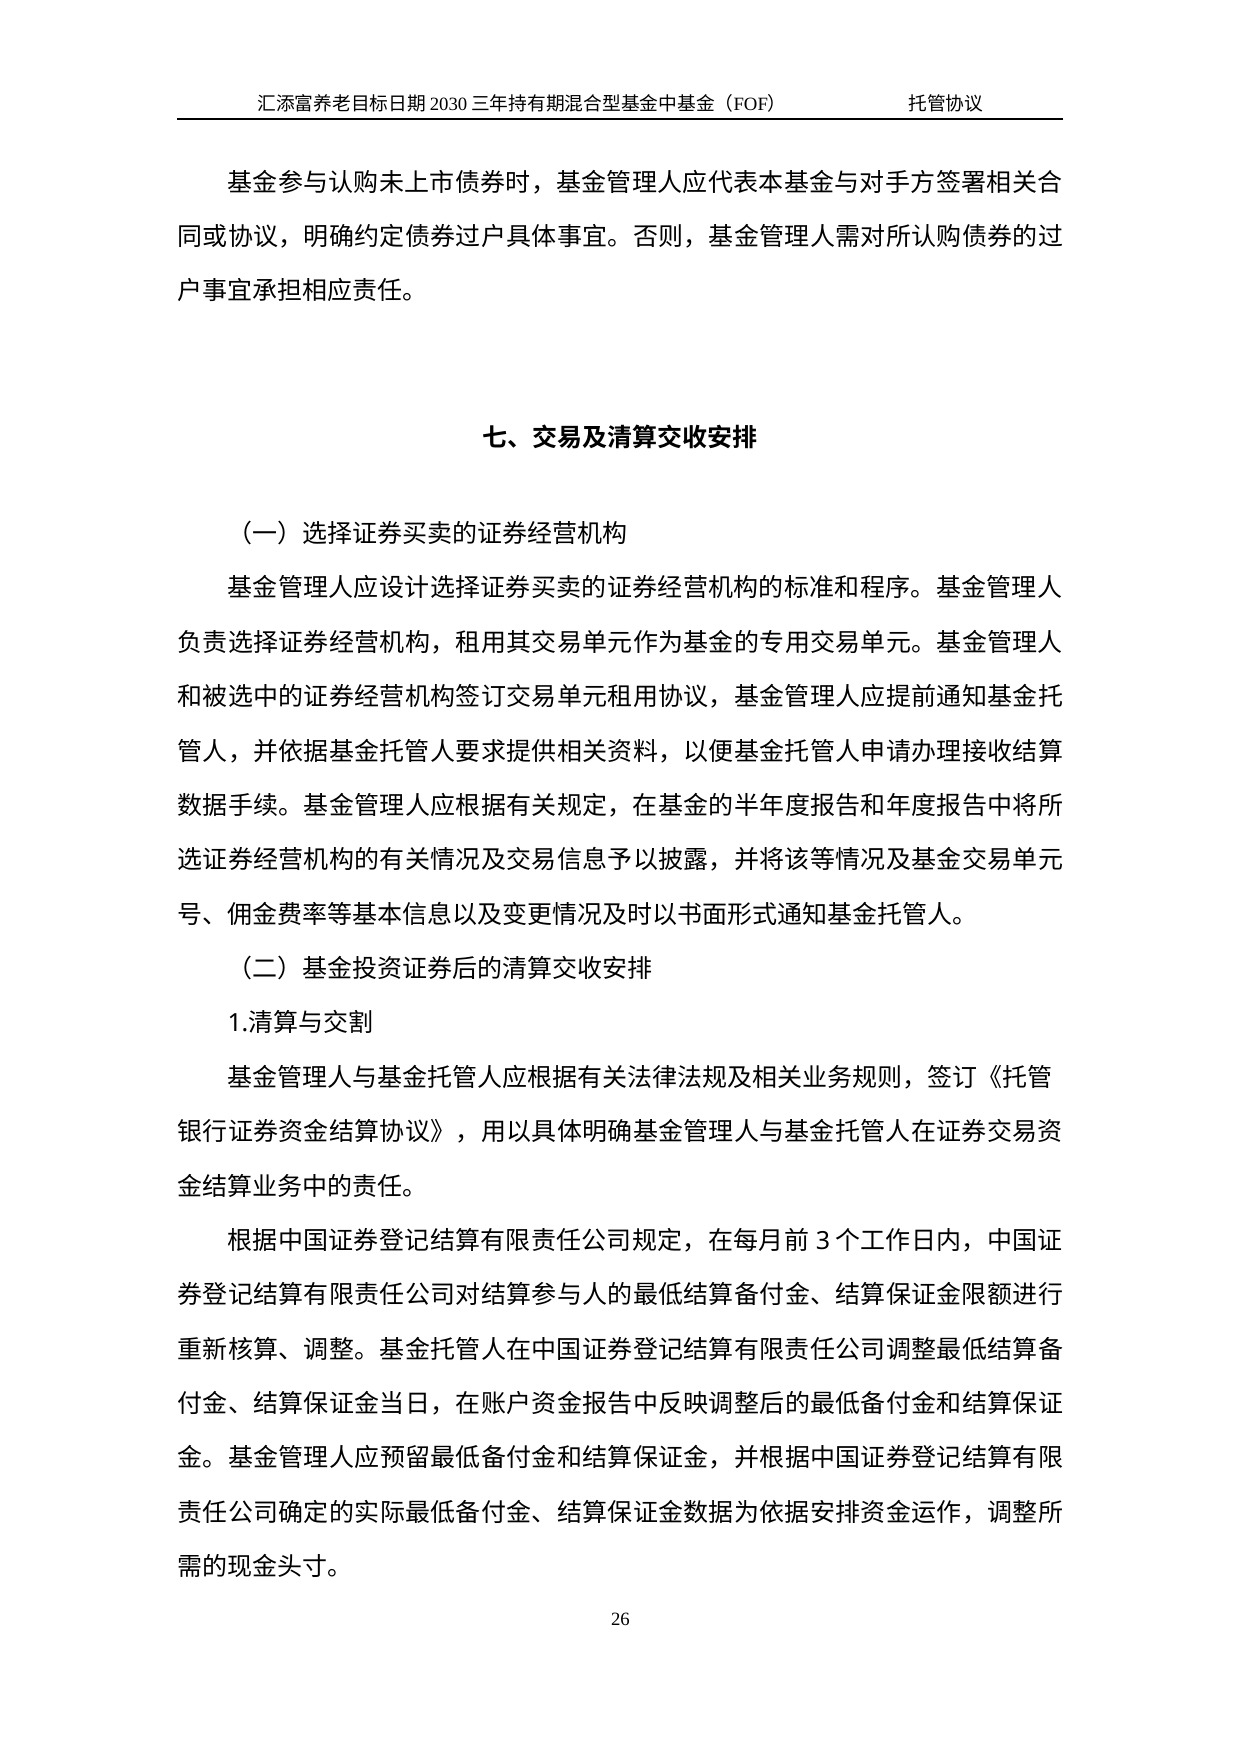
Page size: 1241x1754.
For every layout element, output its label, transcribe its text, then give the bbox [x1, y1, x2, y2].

text 银行证券资金结算协议》，用以具体明确基金管理人与基金托管人在证券交易资金结算业务中的责任。 [177, 1112, 1063, 1202]
text （一）选择证券买卖的证券经营机构 [177, 513, 1063, 550]
text 根据中国证券登记结算有限责任公司规定，在每月前3个工作日内，中国证券登记结算有限责任公司对结算参与人的最低结算备付金、结算保证金限额进行重新核算、调整。基金托管人在中国证券登记结算有限责任公司调整最低结算备付金、结算保证金当日，在账户资金报告中反映调整后的最低备付金和结算保证金。基金管理人应预留最低备付金和结算保证金，并根据中国证券登记结算有限责任公司确定的实际最低备付金、结算保证金数据为依据安排资金运作，调整所需的现金头寸。 [177, 1220, 1063, 1583]
text 基金管理人应设计选择证券买卖的证券经营机构的标准和程序。基金管理人负责选择证券经营机构，租用其交易单元作为基金的专用交易单元。基金管理人和被选中的证券经营机构签订交易单元租用协议，基金管理人应提前通知基金托管人，并依据基金托管人要求提供相关资料，以便基金托管人申请办理接收结算数据手续。基金管理人应根据有关规定，在基金的半年度报告和年度报告中将所选证券经营机构的有关情况及交易信息予以披露，并将该等情况及基金交易单元号、佣金费率等基本信息以及变更情况及时以书面形式通知基金托管人。 [177, 568, 1063, 930]
text 基金参与认购未上市债券时，基金管理人应代表本基金与对手方签署相关合同或协议，明确约定债券过户具体事宜。否则，基金管理人需对所认购债券的过户事宜承担相应责任。 [177, 162, 1063, 307]
text 七、交易及清算交收安排 [177, 403, 1063, 468]
text （二）基金投资证券后的清算交收安排 [177, 948, 1063, 985]
text 1.清算与交割 [177, 1003, 1063, 1039]
text 基金管理人与基金托管人应根据有关法律法规及相关业务规则，签订《托管 [177, 1057, 1063, 1093]
